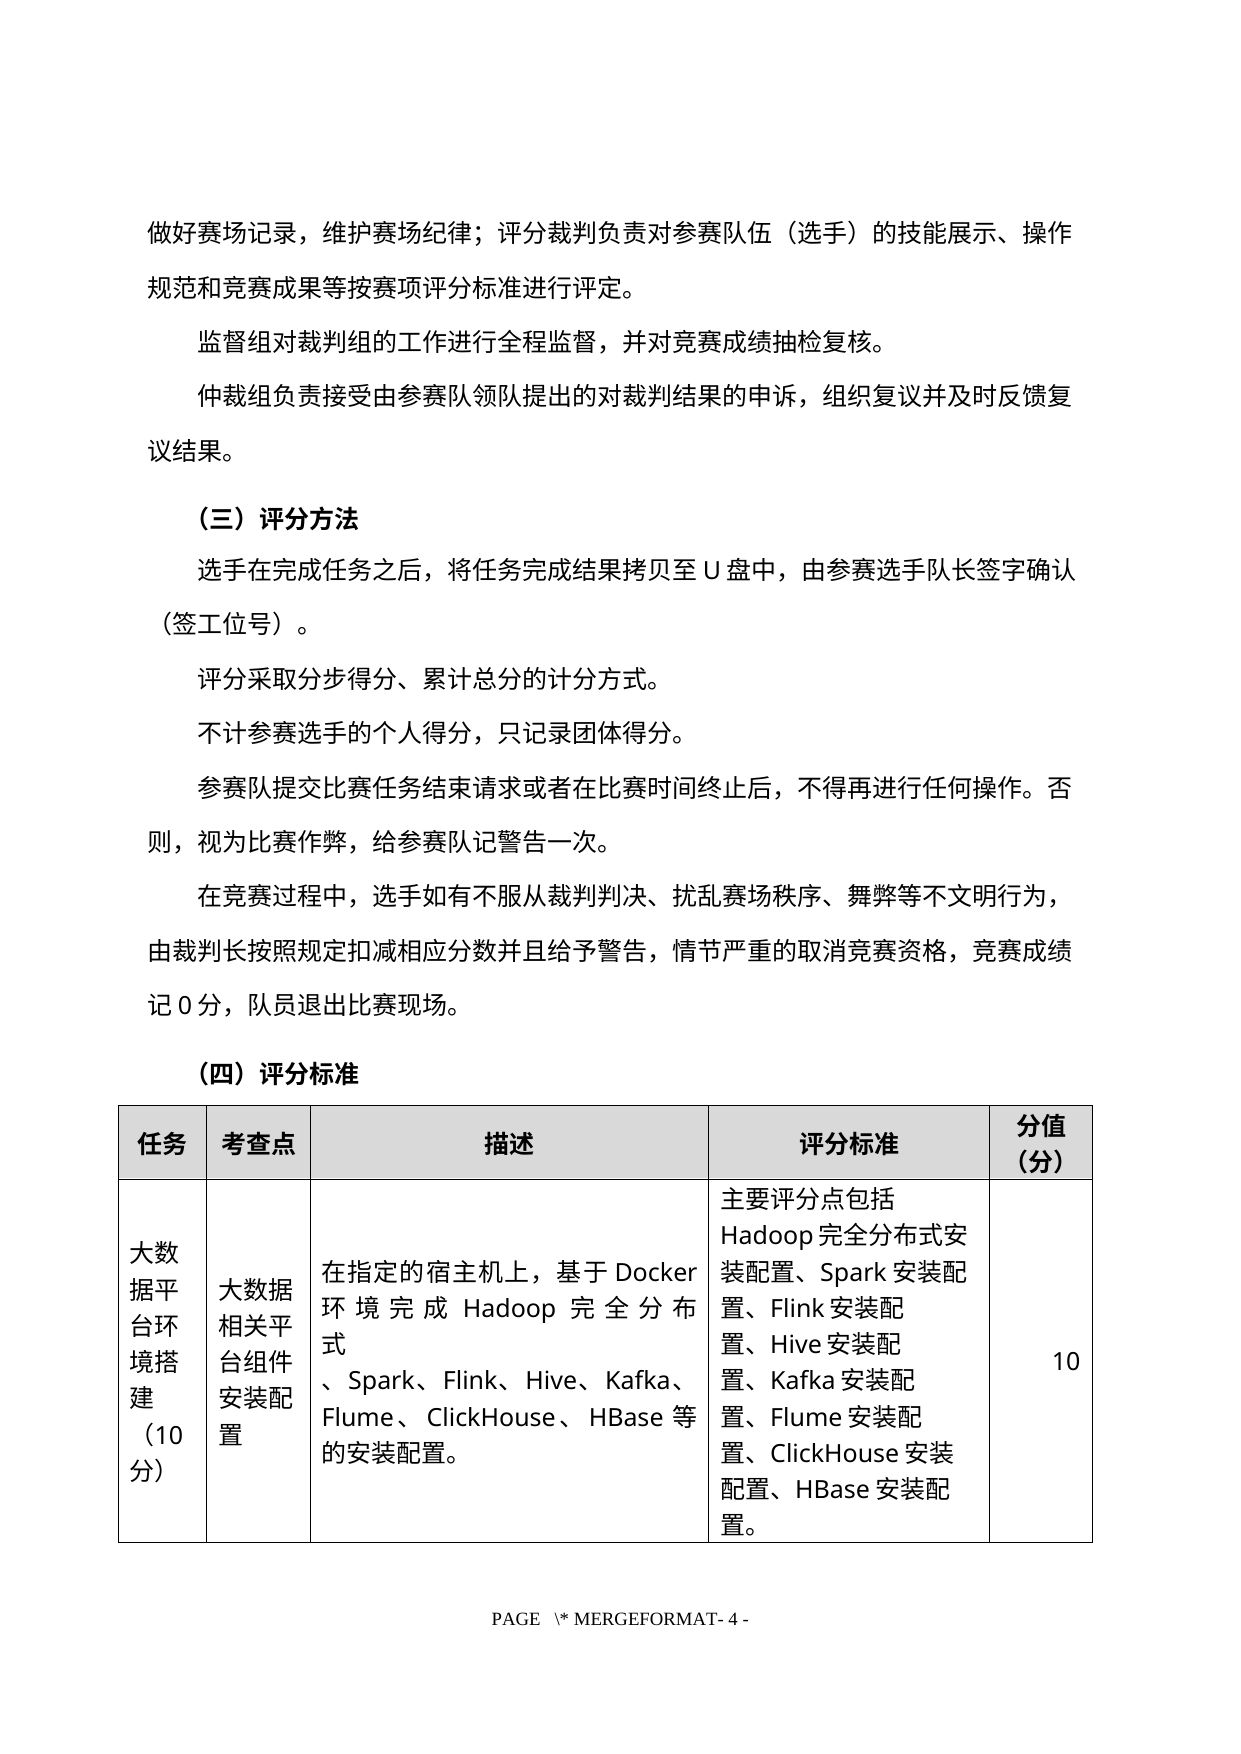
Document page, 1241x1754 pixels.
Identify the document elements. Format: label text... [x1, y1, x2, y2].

table_header 评分标准 [709, 1106, 989, 1178]
table_header 考查点 [207, 1106, 310, 1178]
text （四）评分标准 [148, 1040, 1093, 1105]
table_cell 大数据平台环境搭建 （10分） [119, 1180, 206, 1542]
table_header 分值（分） [990, 1106, 1092, 1178]
table_cell 10 [990, 1180, 1092, 1542]
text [148, 214, 1093, 304]
table_cell 主要评分点包括Hadoop完全分布式安装配置、Spark安装配置、Flink安装配置、Hive安装配置、Kafka安装配置、Flume安装配置、ClickHouse安装配置、HBase安装配置。 [709, 1180, 989, 1542]
table_cell 在指定的宿主机上，基于Docker环境完成Hadoop完全分布式、Spark、Flink、Hive、Kafka、Flume、ClickHouse、HBase等的安装配置。 [311, 1180, 708, 1542]
text 仲裁组负责接受由参赛队领队提出的对裁判结果的申诉，组织复议并及时反馈复议结果。 [148, 377, 1093, 467]
text 选手在完成任务之后，将任务完成结果拷贝至U盘中，由参赛选手队长签字确认（签工位号）。 [148, 551, 1093, 641]
table_header 任务 [119, 1106, 206, 1178]
text 不计参赛选手的个人得分，只记录团体得分。 [148, 714, 1093, 750]
text （三）评分方法 [148, 486, 1093, 551]
text 监督组对裁判组的工作进行全程监督，并对竞赛成绩抽检复核。 [148, 322, 1093, 359]
text 参赛队提交比赛任务结束请求或者在比赛时间终止后，不得再进行任何操作。否则，视为比赛作弊，给参赛队记警告一次。 [148, 768, 1093, 859]
text 在竞赛过程中，选手如有不服从裁判判决、扰乱赛场秩序、舞弊等不文明行为，由裁判长按照规定扣减相应分数并且给予警告，情节严重的取消竞赛资格，竞赛成绩记0分，队员退出比赛现场。 [148, 877, 1093, 1022]
table_cell 大数据相关平台组件安装配置 [207, 1180, 310, 1542]
table_header 描述 [311, 1106, 708, 1178]
text 评分采取分步得分、累计总分的计分方式。 [148, 659, 1093, 696]
